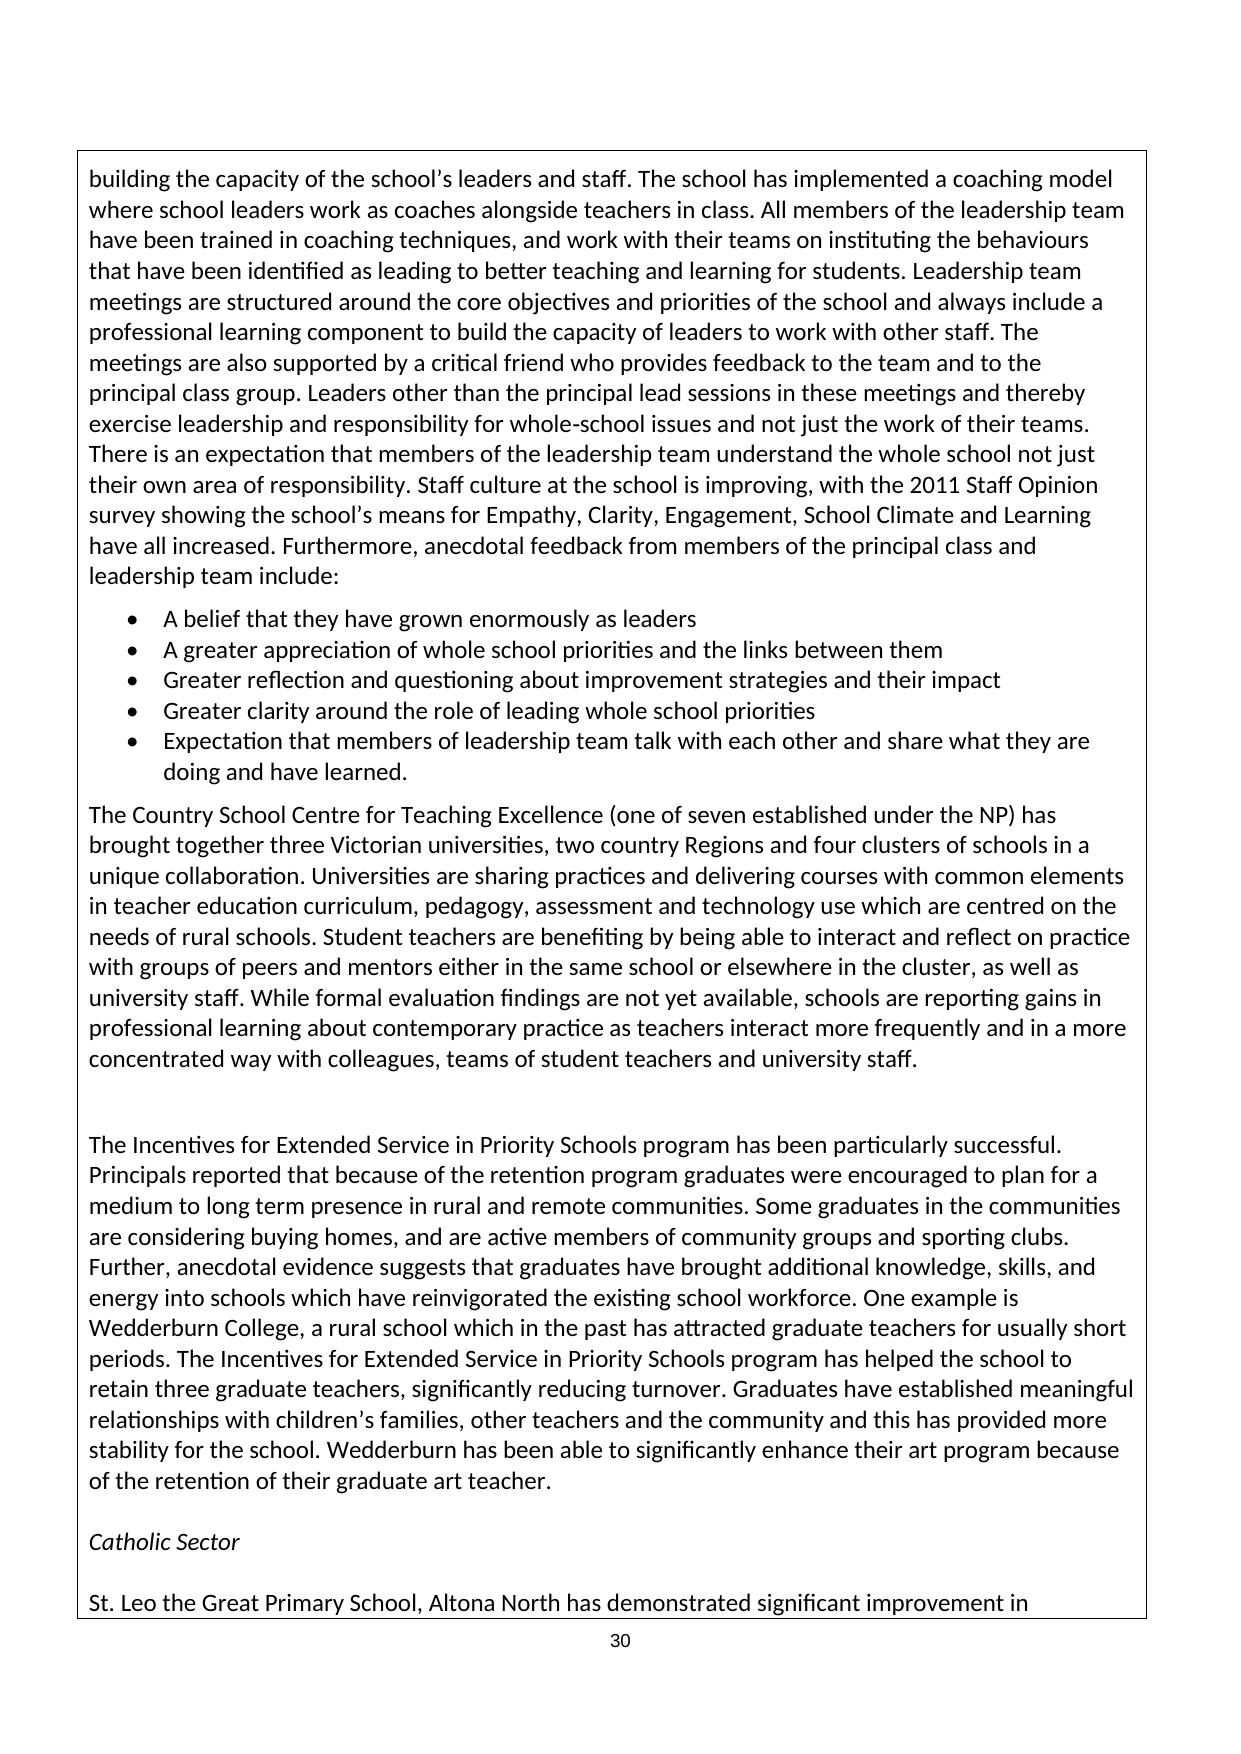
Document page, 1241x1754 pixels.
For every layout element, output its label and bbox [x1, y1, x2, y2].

table_cell [78, 151, 1146, 1617]
